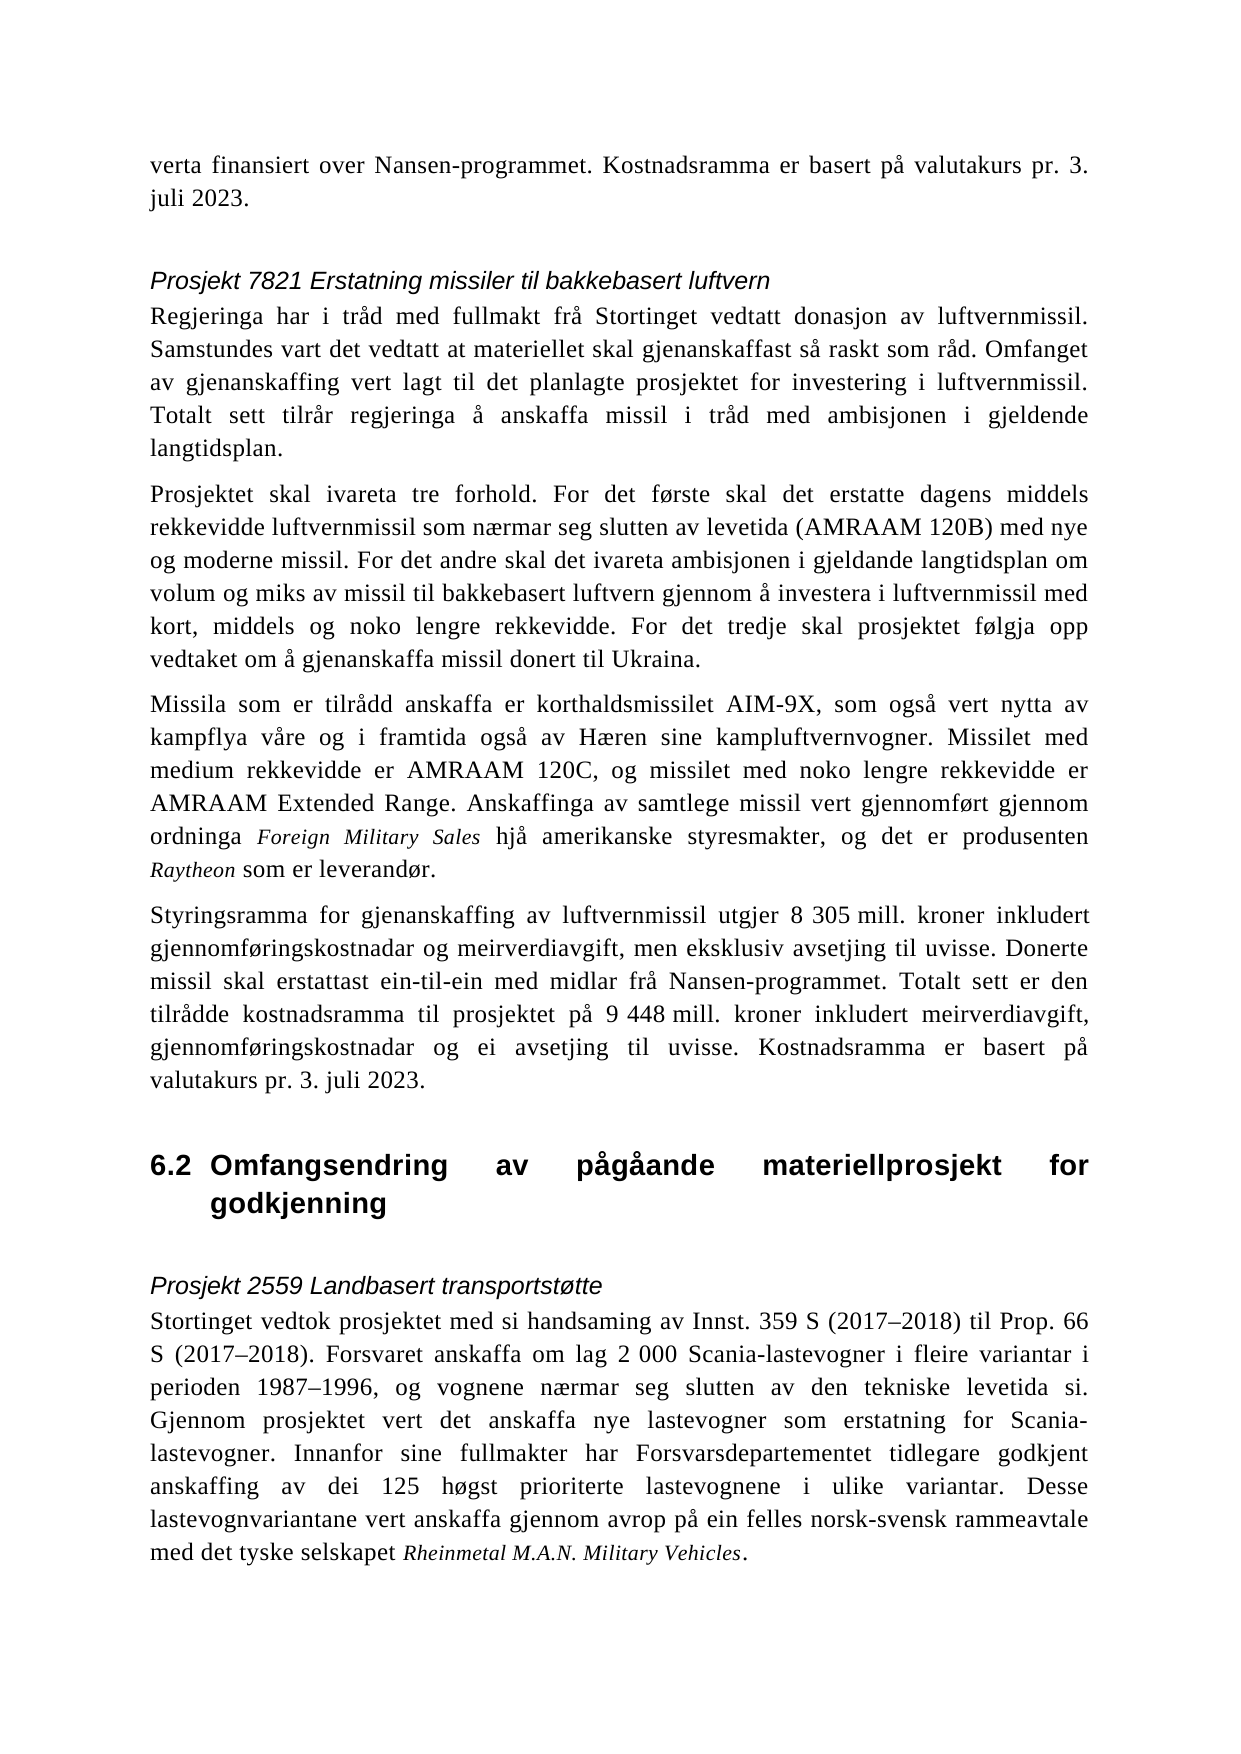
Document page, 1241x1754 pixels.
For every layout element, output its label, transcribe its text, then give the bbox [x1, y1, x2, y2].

subtitle Omfangsendring av pågåande materiellprosjekt for godkjenning [150, 1148, 1090, 1220]
text Stortinget vedtok prosjektet med si handsaming av Innst. 359 S (2017–2018) til Prop. 66 S (2017–2018). Forsvaret anskaffa om lag 2 000 Scania-lastevogner i fleire variantar i perioden 1987–1996, og vognene nærmar seg slutten av den tekniske levetida si. Gjennom prosjektet vert det anskaffa nye lastevogner som erstatning for Scania-lastevogner. Innanfor sine fullmakter har Forsvarsdepartementet tidlegare godkjent anskaffing av dei 125 høgst prioriterte lastevognene i ulike variantar. Desse lastevognvariantane vert anskaffa gjennom avrop på ein felles norsk-svensk rammeavtale med det tyske selskapet Rheinmetal M.A.N. Military Vehicles. [150, 1306, 1090, 1566]
text Missila som er tilrådd anskaffa er korthaldsmissilet AIM-9X, som også vert nytta av kampflya våre og i framtida også av Hæren sine kampluftvernvogner. Missilet med medium rekkevidde er AMRAAM 120C, og missilet med noko lengre rekkevidde er AMRAAM Extended Range. Anskaffinga av samtlege missil vert gjennomført gjennom ordninga Foreign Military Sales hjå amerikanske styresmakter, og det er produsenten Raytheon som er leverandør. [150, 689, 1090, 883]
text Prosjektet skal ivareta tre forhold. For det første skal det erstatte dagens middels rekkevidde luftvernmissil som nærmar seg slutten av levetida (AMRAAM 120B) med nye og moderne missil. For det andre skal det ivareta ambisjonen i gjeldande langtidsplan om volum og miks av missil til bakkebasert luftvern gjennom å investera i luftvernmissil med kort, middels og noko lengre rekkevidde. For det tredje skal prosjektet følgja opp vedtaket om å gjenanskaffa missil donert til Ukraina. [150, 479, 1090, 672]
text Prosjekt 7821 Erstatning missiler til bakkebasert luftvern [150, 266, 1090, 295]
text Regjeringa har i tråd med fullmakt frå Stortinget vedtatt donasjon av luftvernmissil. Samstundes vart det vedtatt at materiellet skal gjenanskaffast så raskt som råd. Omfanget av gjenanskaffing vert lagt til det planlagte prosjektet for investering i luftvernmissil. Totalt sett tilrår regjeringa å anskaffa missil i tråd med ambisjonen i gjeldende langtidsplan. [150, 301, 1090, 462]
text Styringsramma for gjenanskaffing av luftvernmissil utgjer 8 305 mill. kroner inkludert gjennomføringskostnadar og meirverdiavgift, men eksklusiv avsetjing til uvisse. Donerte missil skal erstattast ein-til-ein med midlar frå Nansen-programmet. Totalt sett er den tilrådde kostnadsramma til prosjektet på 9 448 mill. kroner inkludert meirverdiavgift, gjennomføringskostnadar og ei avsetjing til uvisse. Kostnadsramma er basert på valutakurs pr. 3. juli 2023. [150, 900, 1090, 1094]
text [150, 150, 1090, 212]
text Prosjekt 2559 Landbasert transportstøtte [150, 1271, 1090, 1300]
